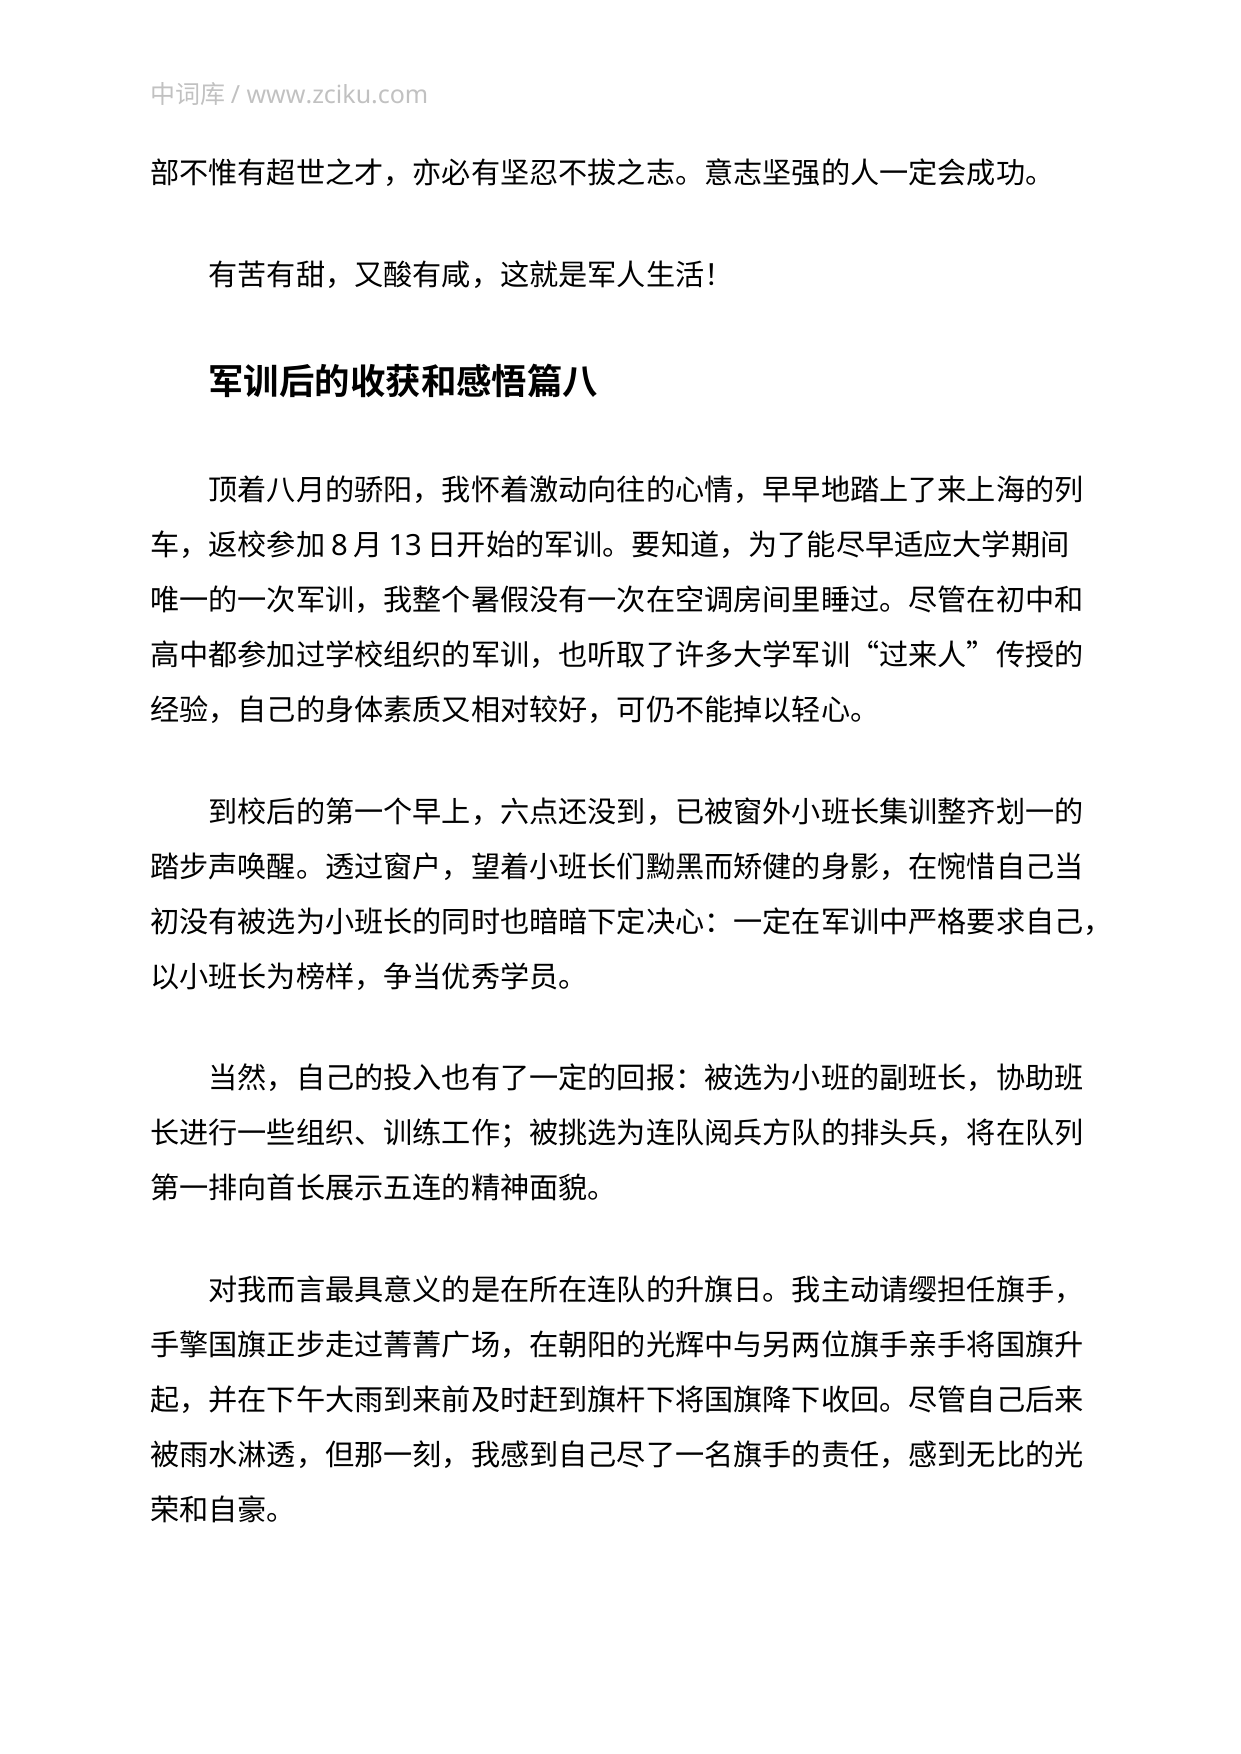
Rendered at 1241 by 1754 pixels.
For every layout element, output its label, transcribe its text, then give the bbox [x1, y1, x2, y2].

text 对我而言最具意义的是在所在连队的升旗日。我主动请缨担任旗手，手擎国旗正步走过菁菁广场，在朝阳的光辉中与另两位旗手亲手将国旗升起，并在下午大雨到来前及时赶到旗杆下将国旗降下收回。尽管自己后来被雨水淋透，但那一刻，我感到自己尽了一名旗手的责任，感到无比的光荣和自豪。 [150, 1266, 1090, 1528]
text 军训后的收获和感悟篇八 [150, 353, 1090, 405]
text 当然，自己的投入也有了一定的回报：被选为小班的副班长，协助班长进行一些组织、训练工作；被挑选为连队阅兵方队的排头兵，将在队列第一排向首长展示五连的精神面貌。 [150, 1055, 1090, 1207]
text 到校后的第一个早上，六点还没到，已被窗外小班长集训整齐划一的踏步声唤醒。透过窗户，望着小班长们黝黑而矫健的身影，在惋惜自己当初没有被选为小班长的同时也暗暗下定决心：一定在军训中严格要求自己，以小班长为榜样，争当优秀学员。 [150, 788, 1090, 995]
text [150, 150, 1090, 192]
text 有苦有甜，又酸有咸，这就是军人生活！ [150, 252, 1090, 294]
text 顶着八月的骄阳，我怀着激动向往的心情，早早地踏上了来上海的列车，返校参加8月13日开始的军训。要知道，为了能尽早适应大学期间唯一的一次军训，我整个暑假没有一次在空调房间里睡过。尽管在初中和高中都参加过学校组织的军训，也听取了许多大学军训“过来人”传授的经验，自己的身体素质又相对较好，可仍不能掉以轻心。 [150, 467, 1090, 729]
